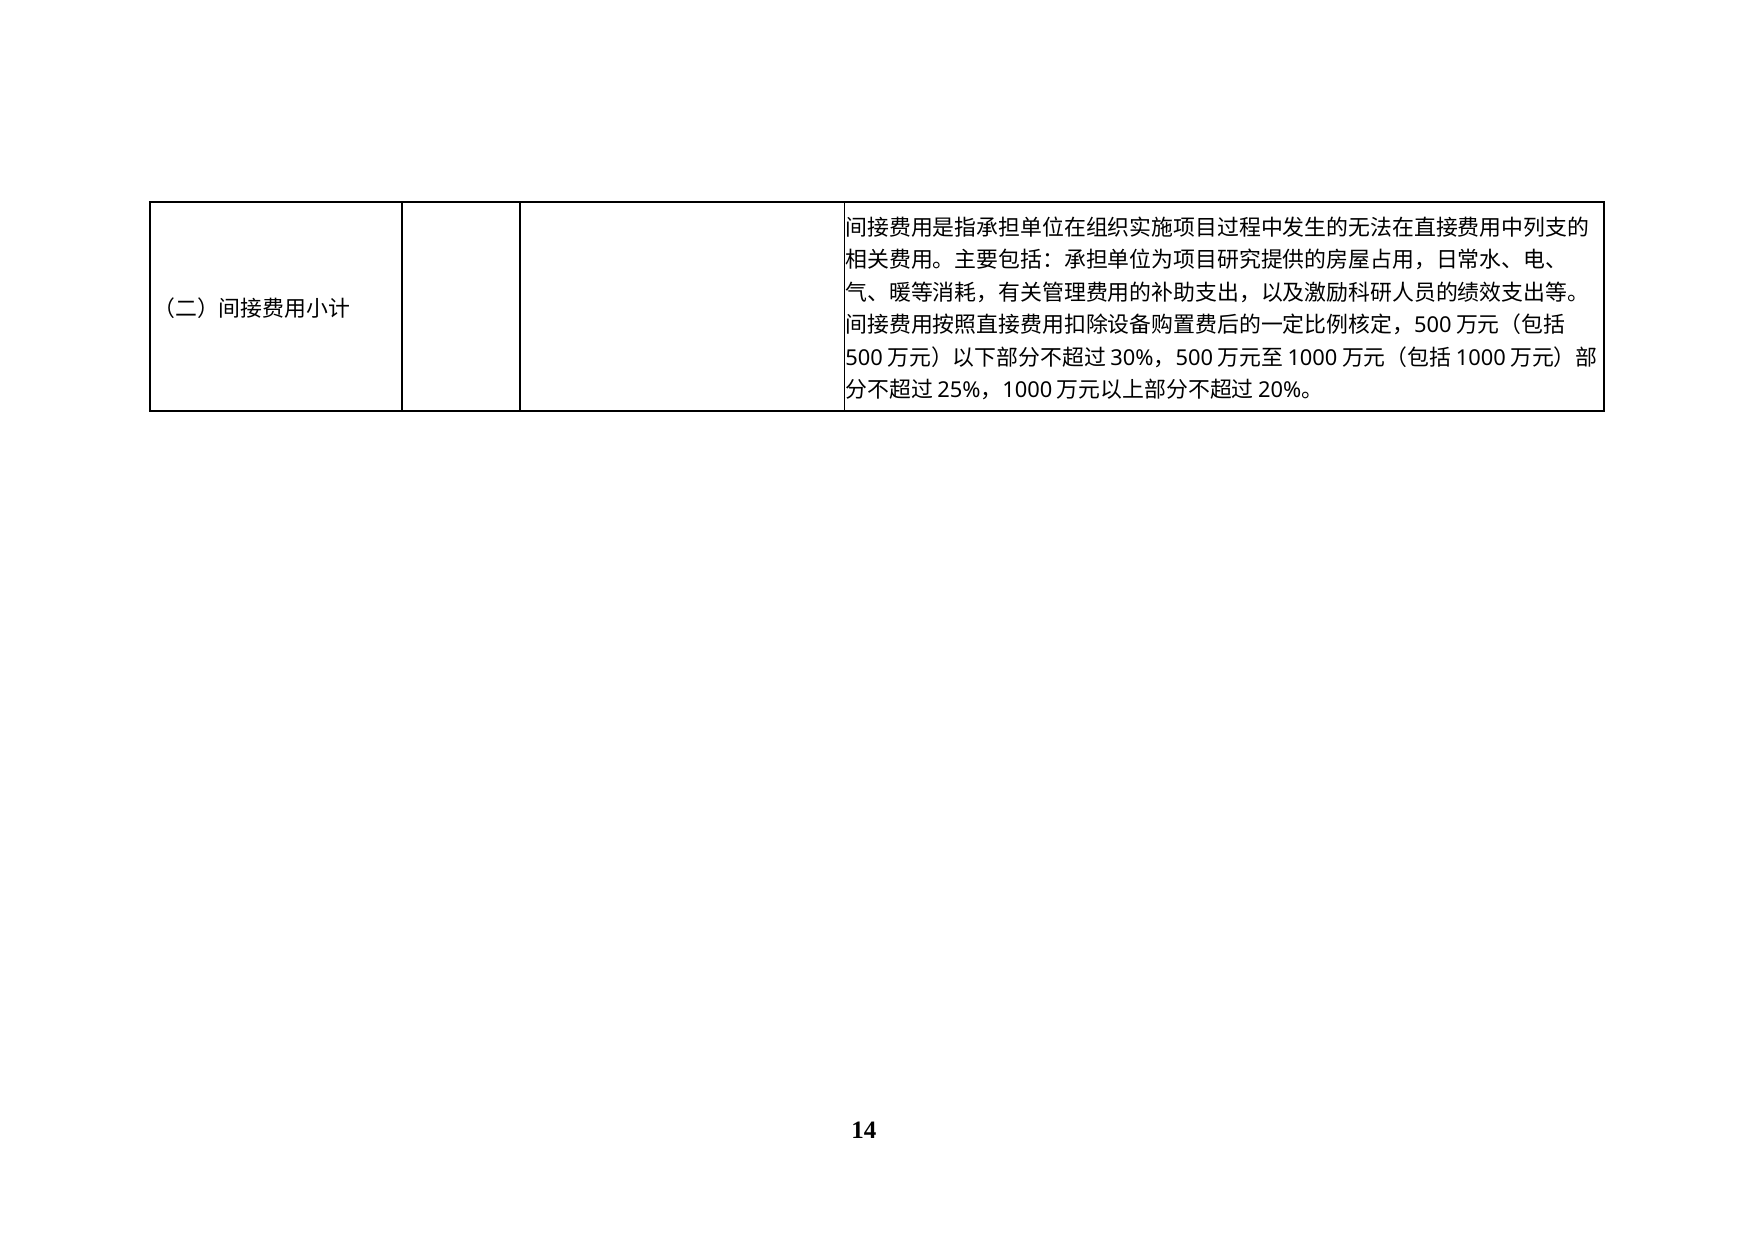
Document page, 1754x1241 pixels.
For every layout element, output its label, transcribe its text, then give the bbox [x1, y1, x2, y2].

table_cell 间接费用是指承担单位在组织实施项目过程中发生的无法在直接费用中列支的相关费用。主要包括：承担单位为项目研究提供的房屋占用，日常水、电、气、暖等消耗，有关管理费用的补助支出，以及激励科研人员的绩效支出等。 间接费用按照直接费用扣除设备购置费后的一定比例核定，500万元（包括500万元）以下部分不超过30%，500万元至1000万元（包括1000万元）部分不超过25%，1000万元以上部分不超过20%。 [845, 203, 1603, 410]
table_cell （二）间接费用小计 [151, 203, 401, 410]
table_cell [521, 203, 844, 410]
table_cell [403, 203, 519, 410]
